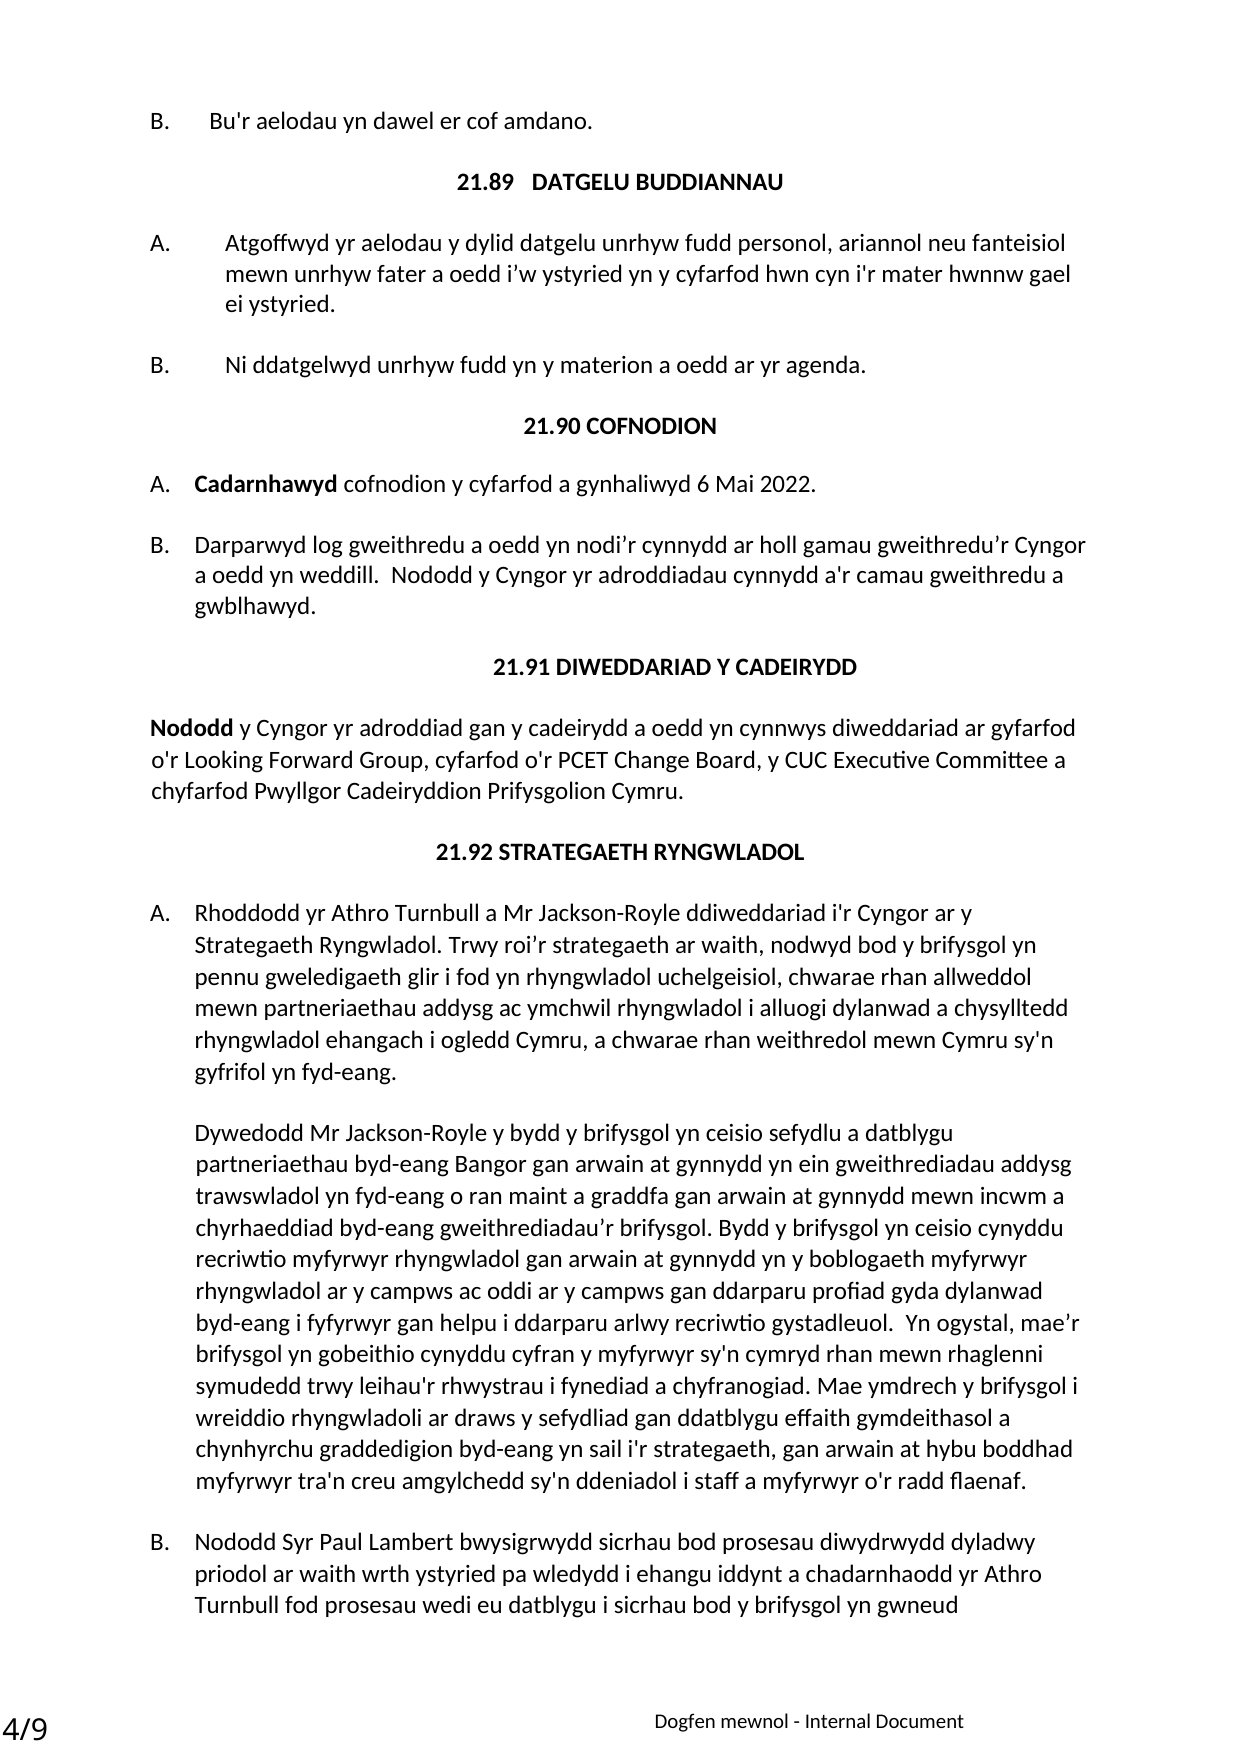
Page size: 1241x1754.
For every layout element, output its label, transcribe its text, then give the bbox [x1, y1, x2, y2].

list Ni ddatgelwyd unrhyw fudd yn y materion a oedd ar yr agenda. [150, 349, 1091, 380]
subtitle 21.89 DATGELU BUDDIANNAU [150, 166, 1163, 197]
list Atgoffwyd yr aelodau y dylid datgelu unrhyw fudd personol, ariannol neu fanteisiol mewn unrhyw fater a oedd i’w ystyried yn y cyfarfod hwn cyn i'r mater hwnnw gael ei ystyried. [150, 227, 1091, 319]
subtitle 21.92 STRATEGAETH RYNGWLADOL [150, 836, 1090, 867]
list Rhoddodd yr Athro Turnbull a Mr Jackson-Royle ddiweddariad i'r Cyngor ar y Strategaeth Ryngwladol. Trwy roi’r strategaeth ar waith, nodwyd bod y brifysgol yn pennu gweledigaeth glir i fod yn rhyngwladol uchelgeisiol, chwarae rhan allweddol mewn partneriaethau addysg ac ymchwil rhyngwladol i alluogi dylanwad a chysylltedd rhyngwladol ehangach i ogledd Cymru, a chwarae rhan weithredol mewn Cymru sy'n gyfrifol yn fyd-eang. [150, 897, 1090, 1086]
list Bu'r aelodau yn dawel er cof amdano. [150, 106, 1090, 136]
list Darparwyd log gweithredu a oedd yn nodi’r cynnydd ar holl gamau gweithredu’r Cyngor a oedd yn weddill. Nododd y Cyngor yr adroddiadau cynnydd a'r camau gweithredu a gwblhawyd. [150, 529, 1091, 621]
subtitle 21.91 DIWEDDARIAD Y CADEIRYDD [187, 651, 1163, 682]
subtitle 21.90 COFNODION [150, 411, 1090, 441]
list Cadarnhawyd cofnodion y cyfarfod a gynhaliwyd 6 Mai 2022. [150, 468, 1091, 499]
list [150, 1526, 1090, 1620]
text Nododd y Cyngor yr adroddiad gan y cadeirydd a oedd yn cynnwys diweddariad ar gyfarfod o'r Looking Forward Group, cyfarfod o'r PCET Change Board, y CUC Executive Committee a chyfarfod Pwyllgor Cadeiryddion Prifysgolion Cymru. [150, 712, 1090, 806]
text Dywedodd Mr Jackson-Royle y bydd y brifysgol yn ceisio sefydlu a datblygu partneriaethau byd-eang Bangor gan arwain at gynnydd yn ein gweithrediadau addysg trawswladol yn fyd-eang o ran maint a graddfa gan arwain at gynnydd mewn incwm a chyrhaeddiad byd-eang gweithrediadau’r brifysgol. Bydd y brifysgol yn ceisio cynyddu recriwtio myfyrwyr rhyngwladol gan arwain at gynnydd yn y boblogaeth myfyrwyr rhyngwladol ar y campws ac oddi ar y campws gan ddarparu profiad gyda dylanwad byd-eang i fyfyrwyr gan helpu i ddarparu arlwy recriwtio gystadleuol. Yn ogystal, mae’r brifysgol yn gobeithio cynyddu cyfran y myfyrwyr sy'n cymryd rhan mewn rhaglenni symudedd trwy leihau'r rhwystrau i fynediad a chyfranogiad. Mae ymdrech y brifysgol i wreiddio rhyngwladoli ar draws y sefydliad gan ddatblygu effaith gymdeithasol a chynhyrchu graddedigion byd-eang yn sail i'r strategaeth, gan arwain at hybu boddhad myfyrwyr tra'n creu amgylchedd sy'n ddeniadol i staff a myfyrwyr o'r radd flaenaf. [194, 1117, 1090, 1496]
